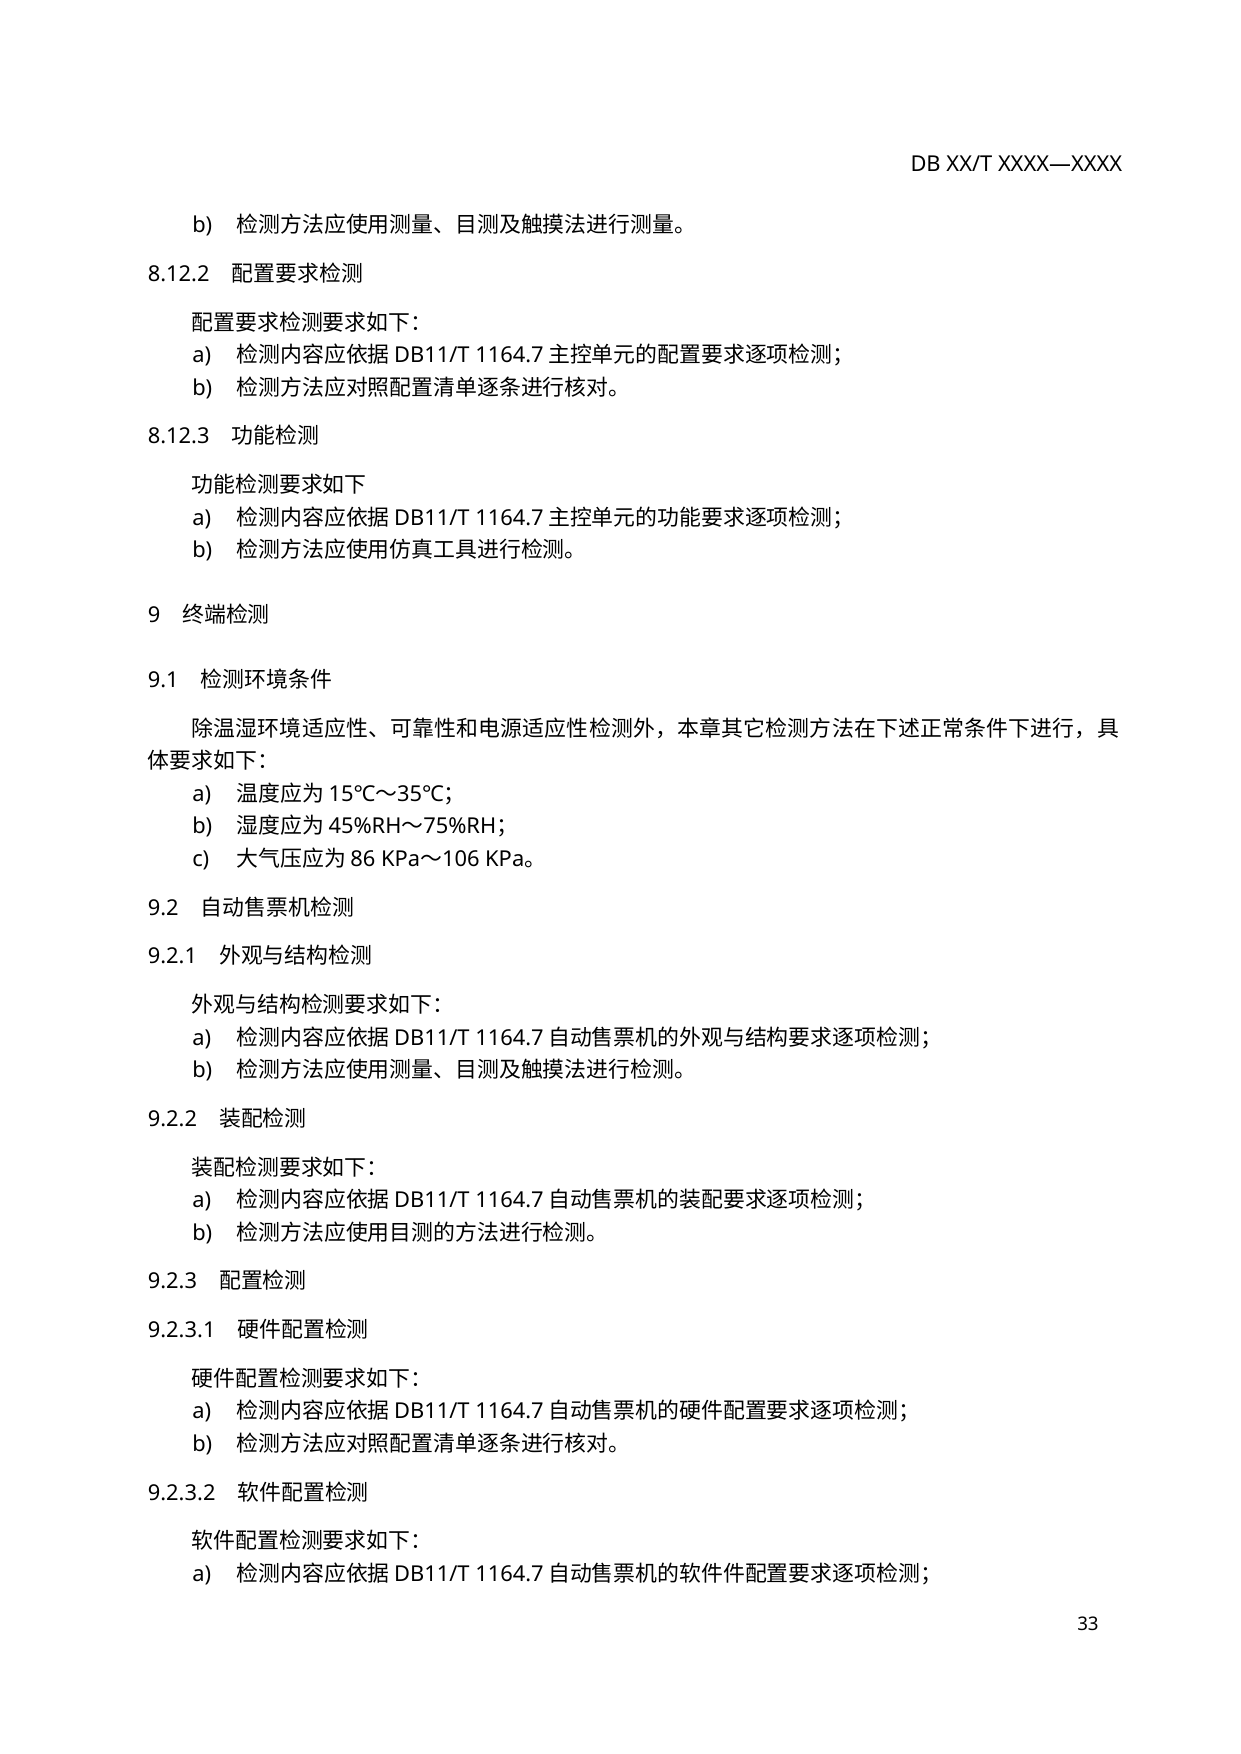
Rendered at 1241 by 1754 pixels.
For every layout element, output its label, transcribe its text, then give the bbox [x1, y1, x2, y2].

text 配置要求检测要求如下： [148, 304, 1122, 337]
text 检测方法应使用仿真工具进行检测。 [192, 532, 1122, 564]
text 检测方法应使用目测的方法进行检测。 [192, 1214, 1122, 1247]
text 检测方法应使用测量、目测及触摸法进行检测。 [192, 1052, 1122, 1084]
list 温度应为15℃～35℃； [192, 776, 1122, 808]
list 检测内容应依据DB11/T 1164.7自动售票机的软件件配置要求逐项检测； [192, 1556, 1122, 1588]
text 装配检测要求如下： [148, 1149, 1122, 1182]
text 功能检测 [148, 418, 1122, 451]
text 自动售票机检测 [148, 889, 1122, 922]
text 软件配置检测要求如下： [148, 1523, 1122, 1556]
list 检测内容应依据DB11/T 1164.7自动售票机的外观与结构要求逐项检测； [192, 1019, 1122, 1052]
text 装配检测 [148, 1101, 1122, 1133]
text 湿度应为45%RH～75%RH； [192, 808, 1122, 841]
text 外观与结构检测 [148, 938, 1122, 971]
text 软件配置检测 [148, 1474, 1122, 1507]
text 功能检测要求如下 [148, 467, 1122, 499]
text 配置要求检测 [148, 256, 1122, 288]
text 外观与结构检测要求如下： [148, 987, 1122, 1019]
text 检测方法应使用测量、目测及触摸法进行测量。 [192, 207, 1122, 239]
text 检测方法应对照配置清单逐条进行核对。 [192, 369, 1122, 402]
text 检测方法应对照配置清单逐条进行核对。 [192, 1426, 1122, 1458]
list 检测内容应依据DB11/T 1164.7主控单元的功能要求逐项检测； [192, 499, 1122, 532]
text 硬件配置检测要求如下： [148, 1361, 1122, 1393]
text 配置检测 [148, 1263, 1122, 1296]
list 检测内容应依据DB11/T 1164.7自动售票机的硬件配置要求逐项检测； [192, 1393, 1122, 1426]
text 检测环境条件 [148, 662, 1122, 694]
list 检测内容应依据DB11/T 1164.7自动售票机的装配要求逐项检测； [192, 1182, 1122, 1214]
text 终端检测 [148, 597, 1122, 629]
text 大气压应为86 KPa～106 KPa。 [192, 841, 1122, 873]
text 硬件配置检测 [148, 1312, 1122, 1344]
list 检测内容应依据DB11/T 1164.7主控单元的配置要求逐项检测； [192, 337, 1122, 369]
text 除温湿环境适应性、可靠性和电源适应性检测外，本章其它检测方法在下述正常条件下进行，具体要求如下： [148, 711, 1122, 776]
